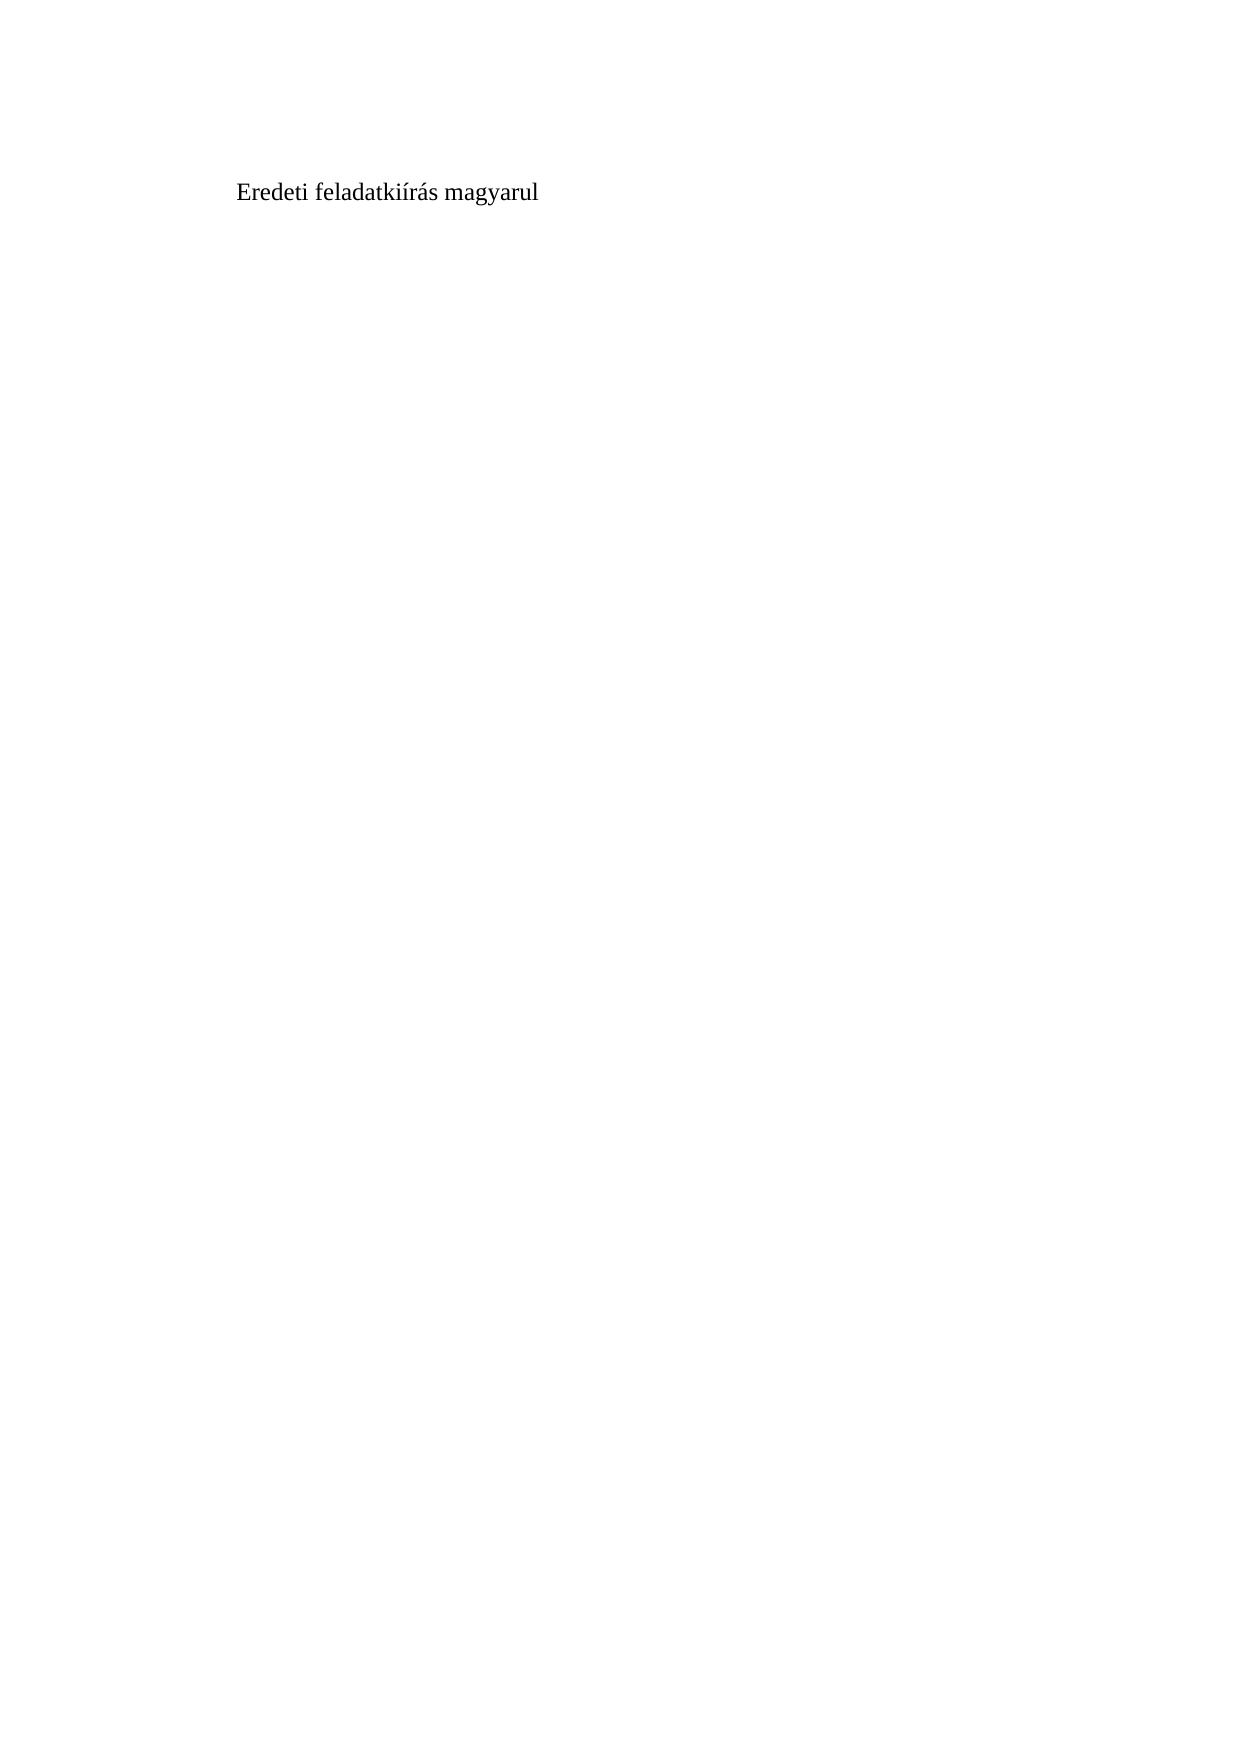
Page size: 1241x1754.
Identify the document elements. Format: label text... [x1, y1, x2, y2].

text Eredeti feladatkiírás magyarul [236, 177, 1063, 206]
